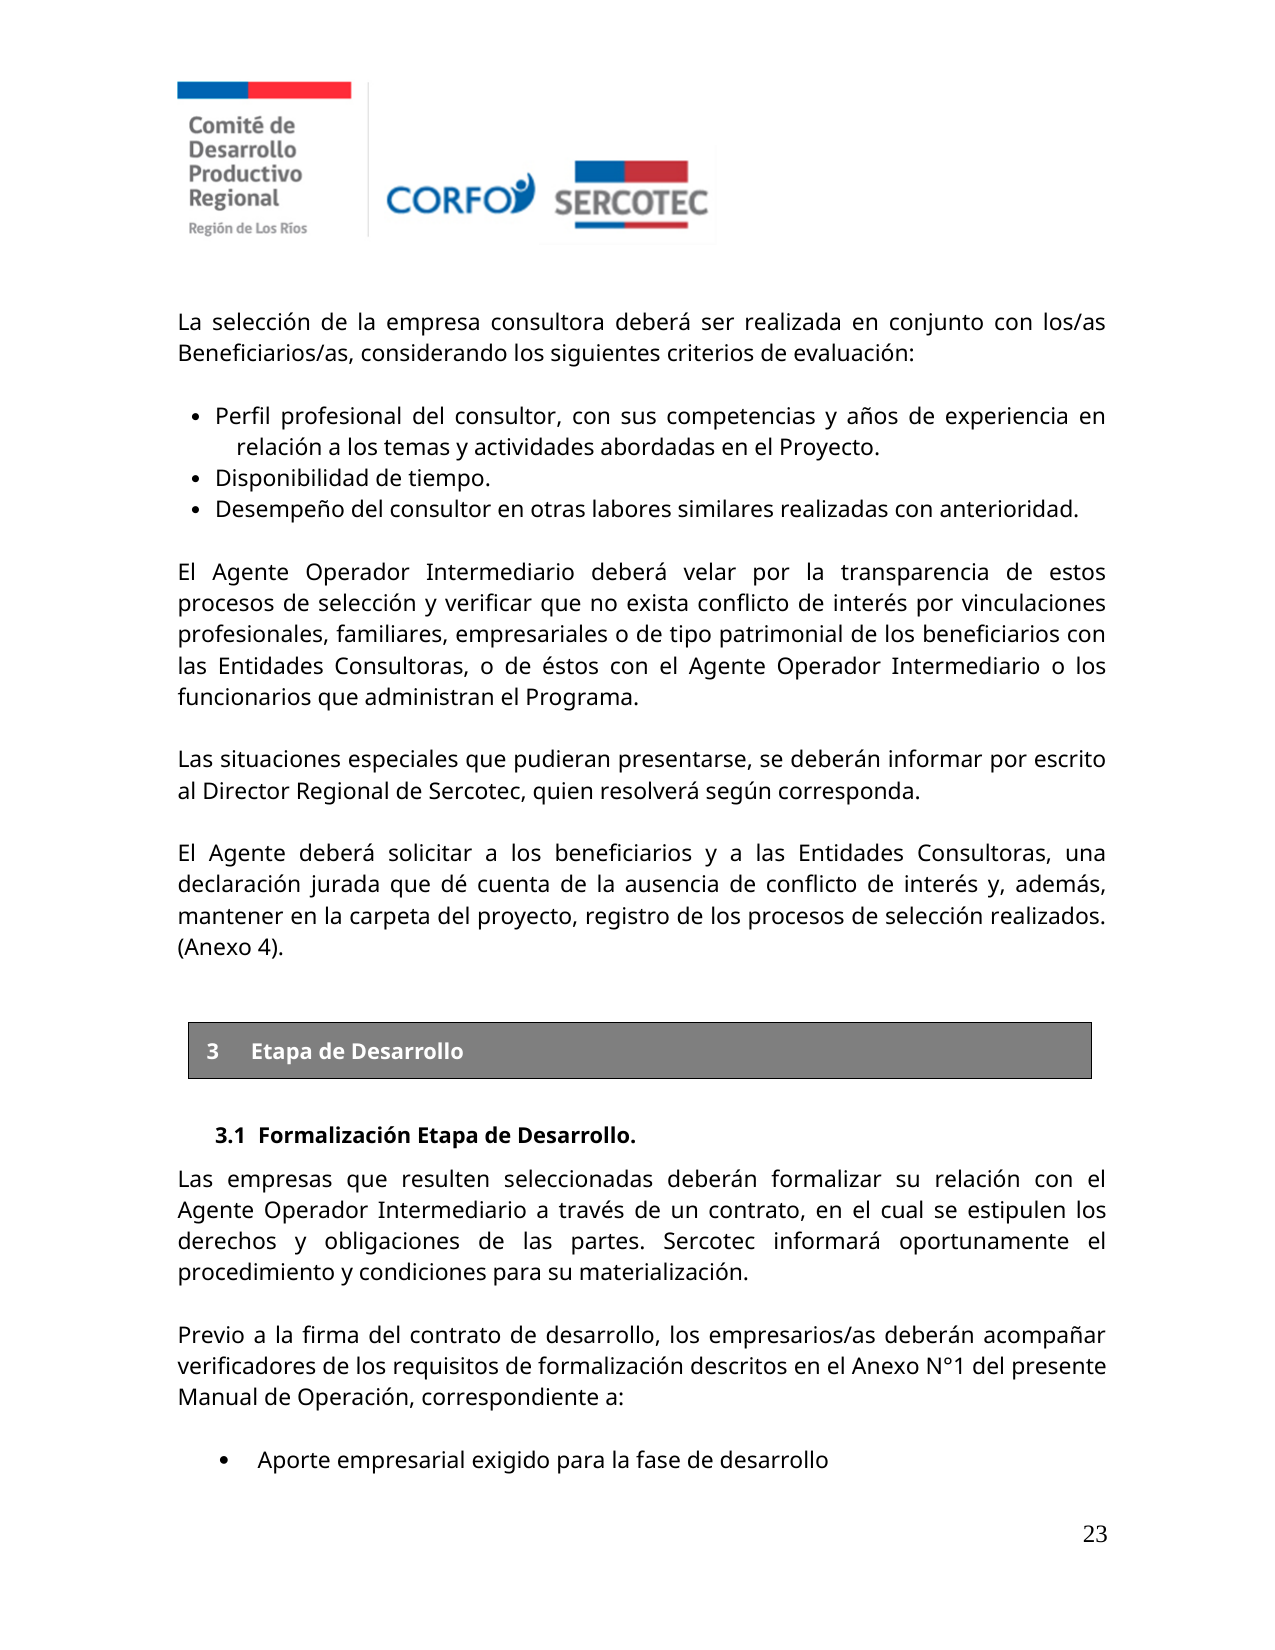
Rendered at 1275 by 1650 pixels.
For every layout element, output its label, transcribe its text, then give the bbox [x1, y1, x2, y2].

list Disponibilidad de tiempo. [192, 462, 1107, 493]
subtitle Formalización Etapa de Desarrollo. [215, 1120, 1107, 1150]
text Las situaciones especiales que pudieran presentarse, se deberán informar por escrito al Director Regional de Sercotec, quien resolverá según corresponda. [177, 743, 1107, 806]
picture [177, 73, 718, 246]
list Desempeño del consultor en otras labores similares realizadas con anterioridad. [192, 493, 1107, 524]
text Las empresas que resulten seleccionadas deberán formalizar su relación con el Agente Operador Intermediario a través de un contrato, en el cual se estipulen los derechos y obligaciones de las partes. Sercotec informará oportunamente el procedimiento y condiciones para su materialización. [177, 1162, 1107, 1287]
text La selección de la empresa consultora deberá ser realizada en conjunto con los/as Beneficiarios/as, considerando los siguientes criterios de evaluación: [177, 306, 1107, 368]
list Perfil profesional del consultor, con sus competencias y años de experiencia en relación a los temas y actividades abordadas en el Proyecto. [192, 399, 1107, 462]
text El Agente Operador Intermediario deberá velar por la transparencia de estos procesos de selección y verificar que no exista conflicto de interés por vinculaciones profesionales, familiares, empresariales o de tipo patrimonial de los beneficiarios con las Entidades Consultoras, o de éstos con el Agente Operador Intermediario o los funcionarios que administran el Programa. [177, 556, 1107, 712]
table_header Etapa de Desarrollo [189, 1023, 1091, 1078]
text Previo a la firma del contrato de desarrollo, los empresarios/as deberán acompañar verificadores de los requisitos de formalización descritos en el Anexo N°1 del presente Manual de Operación, correspondiente a: [177, 1319, 1107, 1412]
text El Agente deberá solicitar a los beneficiarios y a las Entidades Consultoras, una declaración jurada que dé cuenta de la ausencia de conflicto de interés y, además, mantener en la carpeta del proyecto, registro de los procesos de selección realizados. (Anexo 4). [177, 837, 1107, 962]
list Aporte empresarial exigido para la fase de desarrollo [220, 1444, 1107, 1475]
